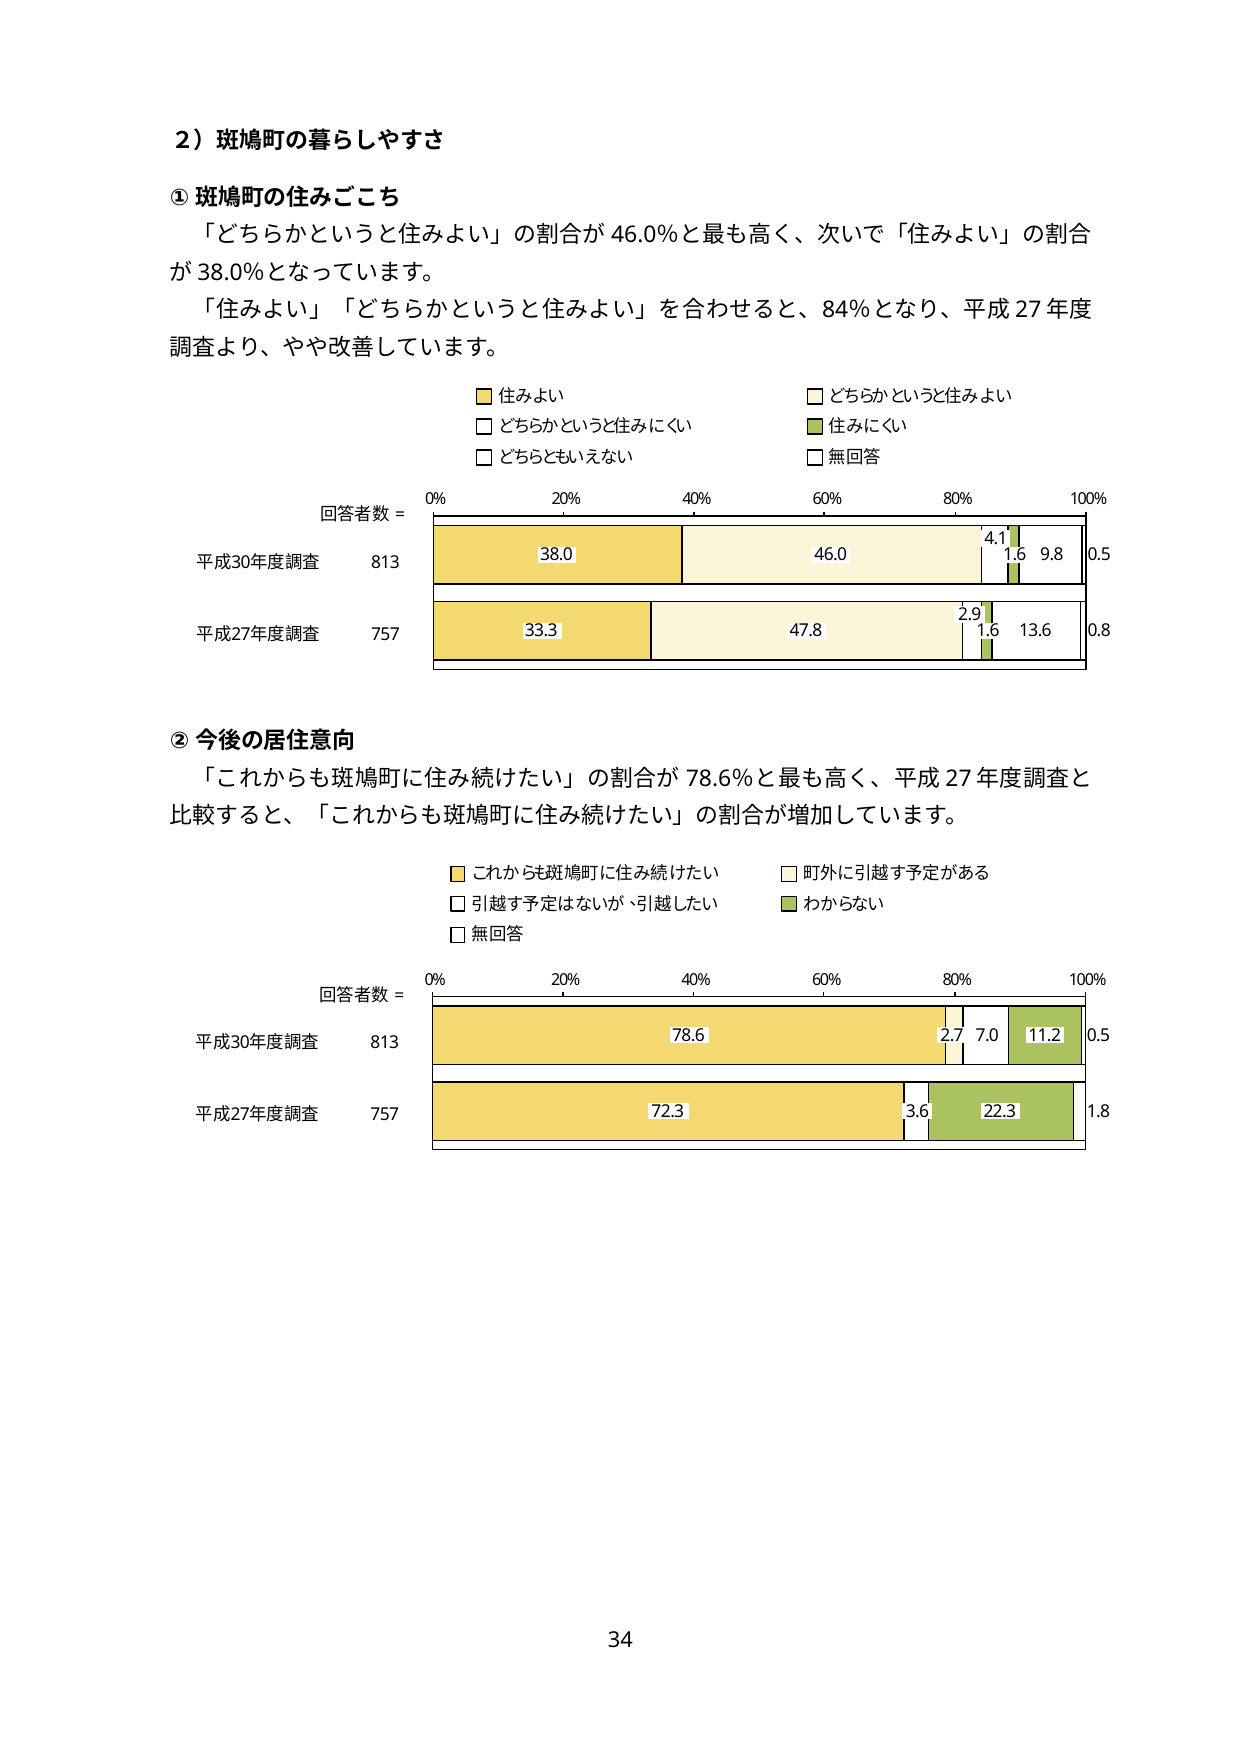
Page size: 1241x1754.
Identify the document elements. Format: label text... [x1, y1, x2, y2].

text ２）斑鳩町の暮らしやすさ [148, 120, 1092, 158]
text 「どちらかというと住みよい」の割合が46.0％と最も高く、次いで「住みよい」の割合が38.0％となっています。 [169, 214, 1092, 289]
text 「住みよい」「どちらかというと住みよい」を合わせると、84％となり、平成27年度調査より、やや改善しています。 [169, 289, 1092, 364]
text ① 斑鳩町の住みごこち [169, 176, 1092, 214]
text ② 今後の居住意向 [169, 720, 1092, 758]
text 「これからも斑鳩町に住み続けたい」の割合が78.6％と最も高く、平成27年度調査と比較すると、「これからも斑鳩町に住み続けたい」の割合が増加しています。 [169, 758, 1092, 833]
